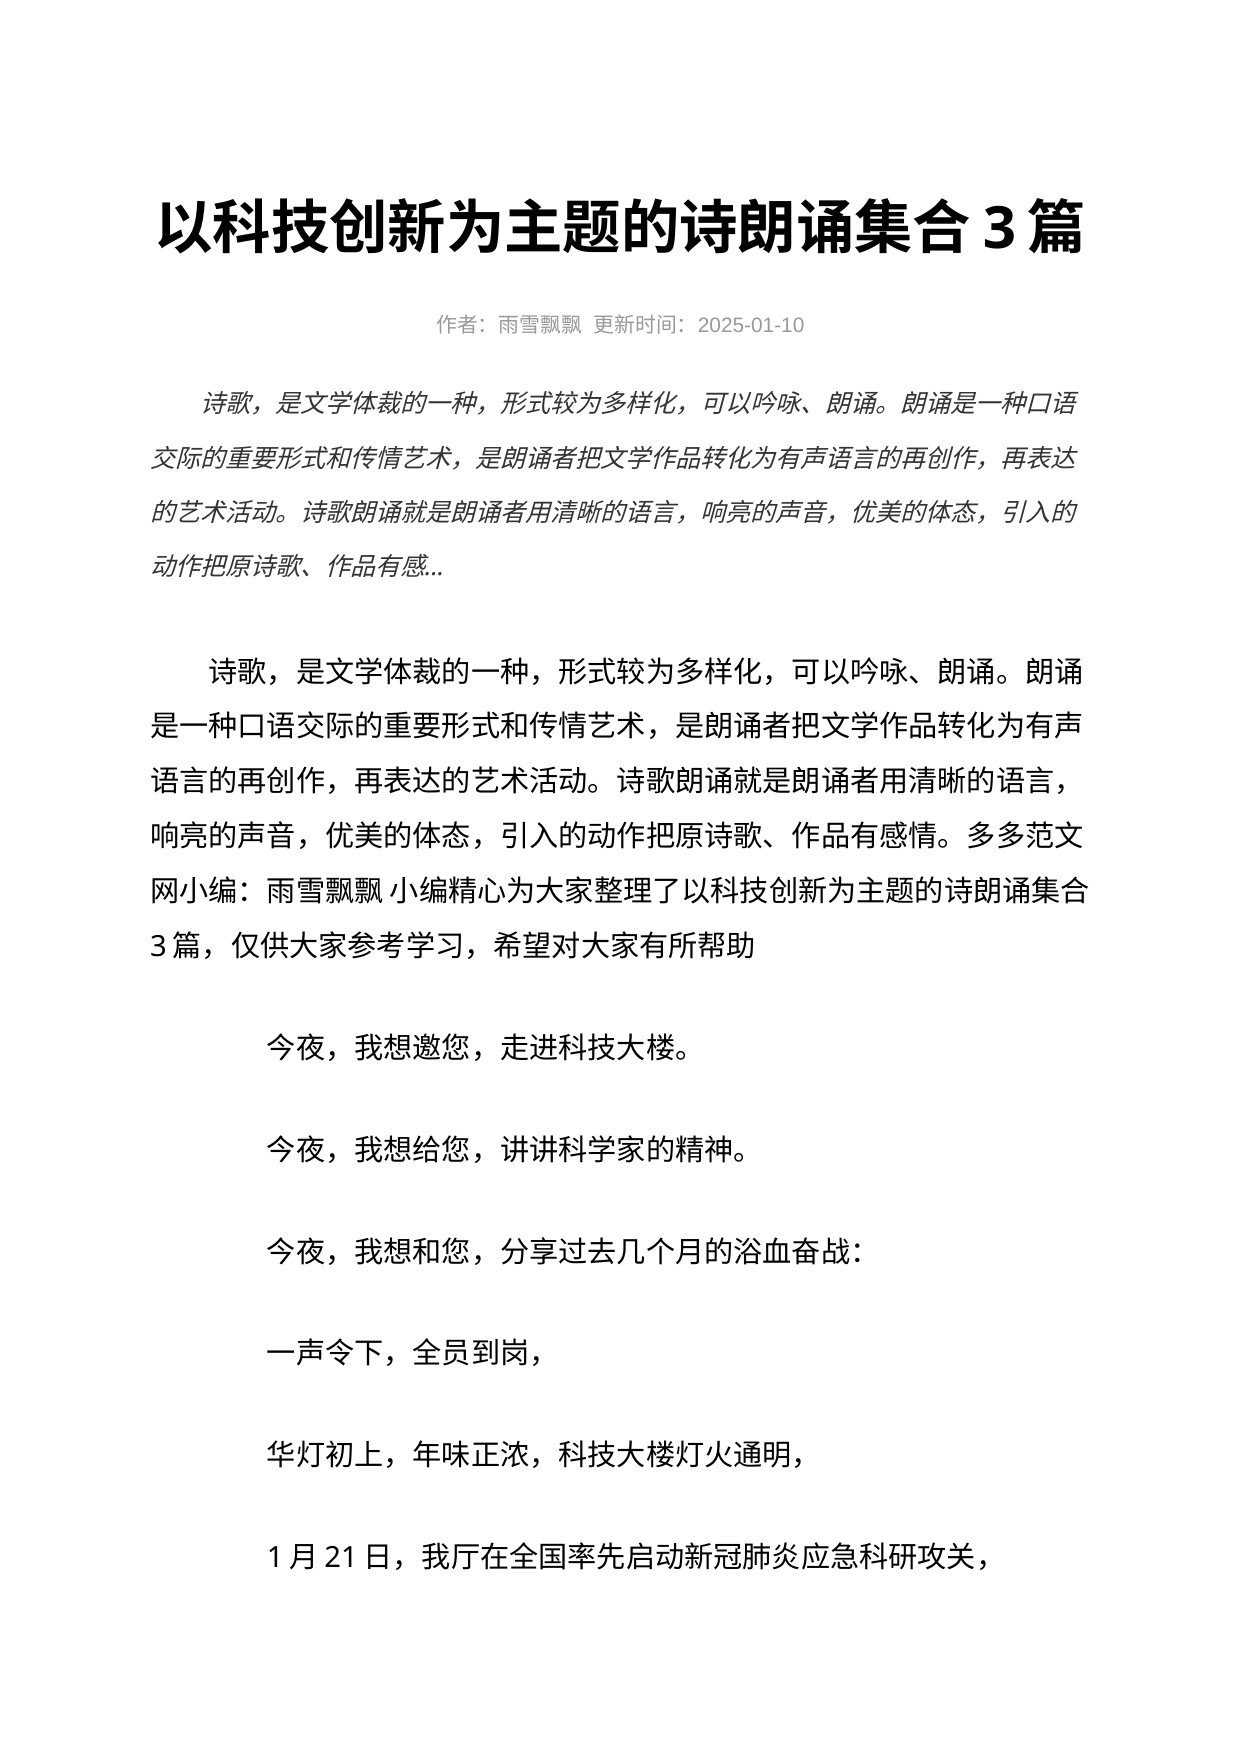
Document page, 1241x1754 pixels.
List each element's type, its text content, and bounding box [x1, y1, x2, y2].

text 今夜，我想邀您，走进科技大楼。 [150, 1024, 1090, 1067]
text 1月21日，我厅在全国率先启动新冠肺炎应急科研攻关， [150, 1533, 1090, 1576]
text 作者：雨雪飘飘 更新时间：2025-01-10 [150, 313, 1090, 337]
subtitle 以科技创新为主题的诗朗诵集合3篇 [150, 181, 1090, 266]
text 华灯初上，年味正浓，科技大楼灯火通明， [150, 1432, 1090, 1474]
text 今夜，我想和您，分享过去几个月的浴血奋战： [150, 1228, 1090, 1270]
text 诗歌，是文学体裁的一种，形式较为多样化，可以吟咏、朗诵。朗诵是一种口语交际的重要形式和传情艺术，是朗诵者把文学作品转化为有声语言的再创作，再表达的艺术活动。诗歌朗诵就是朗诵者用清晰的语言，响亮的声音，优美的体态，引入的动作把原诗歌、作品有感情。多多范文网小编：雨雪飘飘 小编精心为大家整理了以科技创新为主题的诗朗诵集合3篇，仅供大家参考学习，希望对大家有所帮助 [150, 648, 1090, 965]
text 今夜，我想给您，讲讲科学家的精神。 [150, 1126, 1090, 1169]
text 一声令下，全员到岗， [150, 1330, 1090, 1372]
text 诗歌，是文学体裁的一种，形式较为多样化，可以吟咏、朗诵。朗诵是一种口语交际的重要形式和传情艺术，是朗诵者把文学作品转化为有声语言的再创作，再表达的艺术活动。诗歌朗诵就是朗诵者用清晰的语言，响亮的声音，优美的体态，引入的动作把原诗歌、作品有感... [150, 384, 1090, 583]
